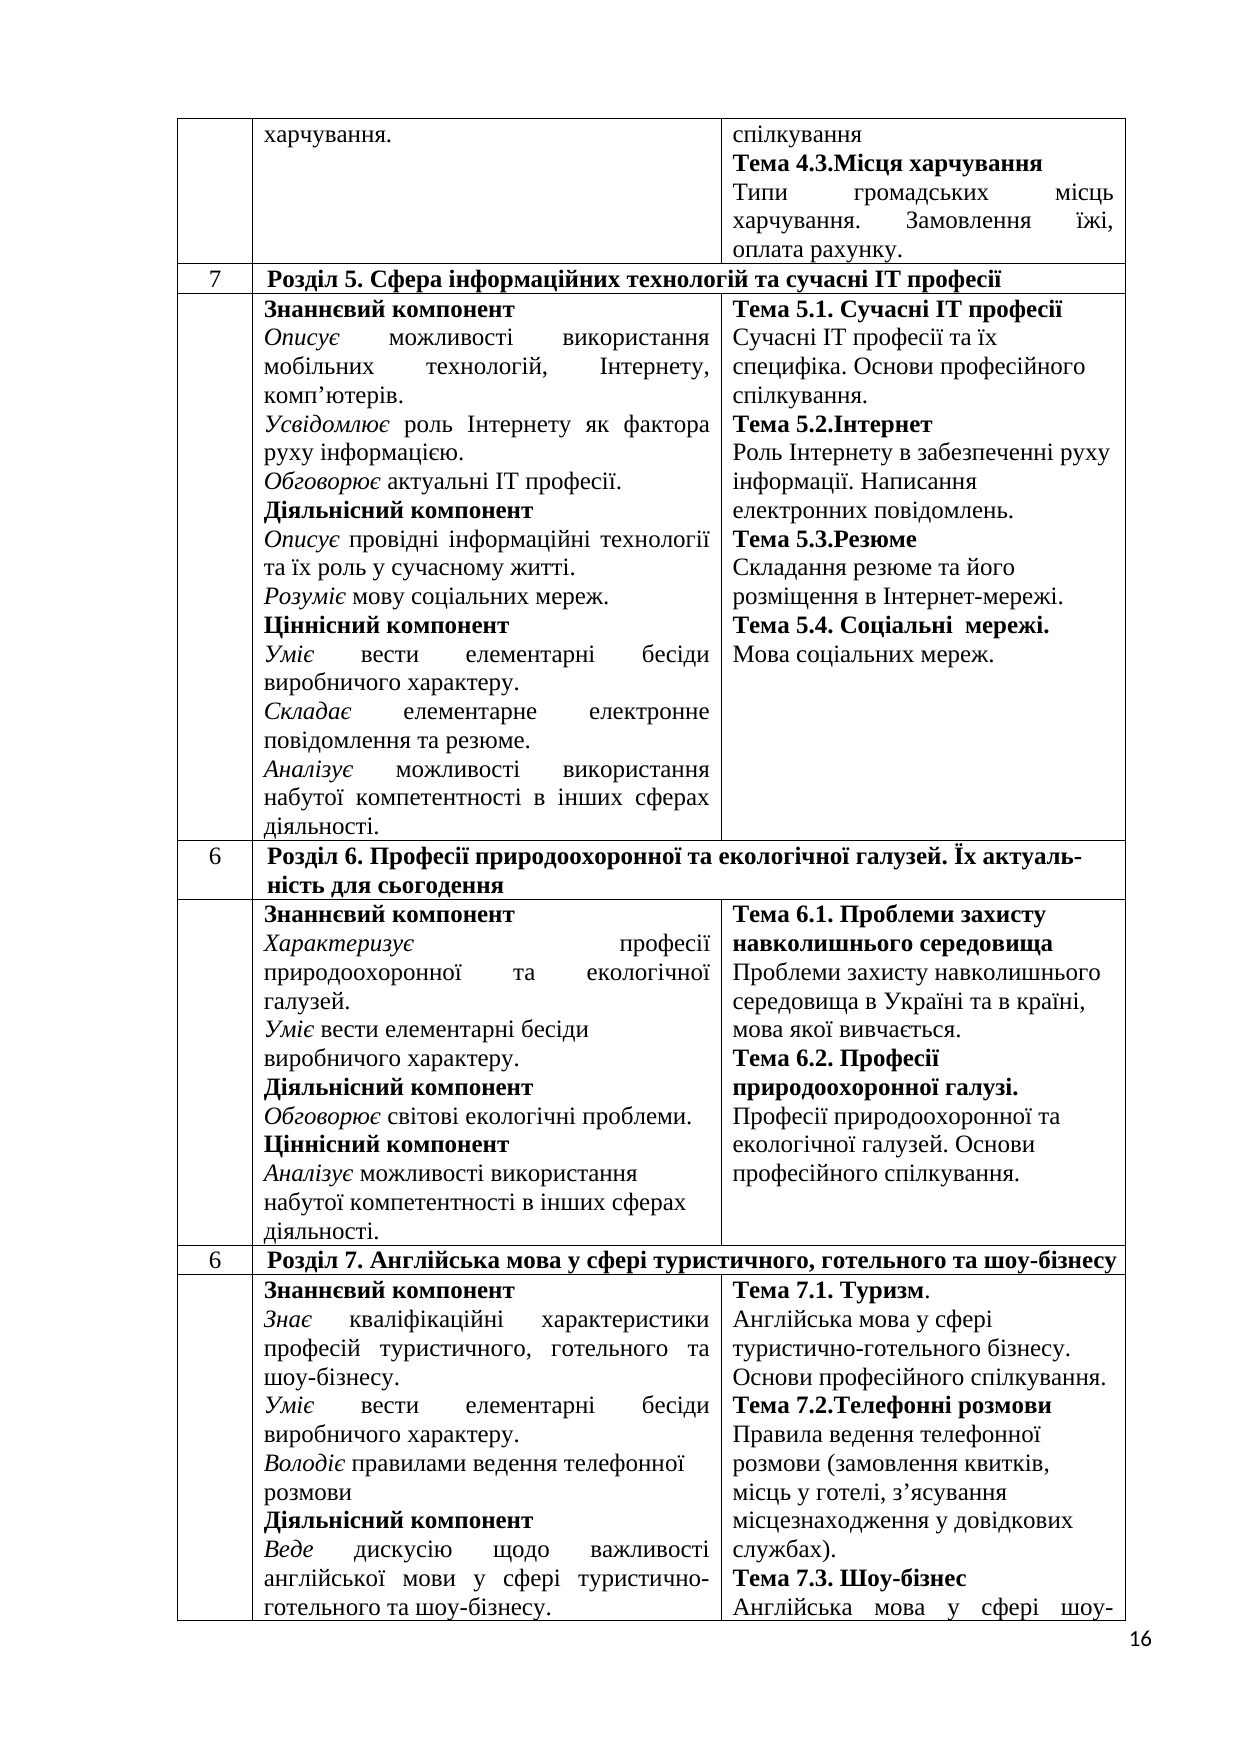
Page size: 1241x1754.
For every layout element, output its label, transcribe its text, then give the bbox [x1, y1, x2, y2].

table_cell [722, 1275, 1125, 1620]
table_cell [722, 119, 1125, 263]
table_cell [178, 1275, 252, 1620]
table_cell Розділ 6. Професії природоохоронної та екологічної галузей. Їх актуаль- ність для сьогодення [253, 841, 1125, 898]
table_cell Тема 6.1. Проблеми захисту навколишнього середовища Проблеми захисту навколишнього середовища в Україні та в країні, мова якої вивчається. Тема 6.2. Професії природоохоронної галузі. Професії природоохоронної та екологічної галузей. Основи професійного спілкування. [722, 900, 1125, 1244]
table_cell [178, 900, 252, 1244]
table_cell [178, 119, 252, 263]
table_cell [253, 1275, 721, 1620]
table_cell 6 [178, 841, 252, 898]
table_cell 7 [178, 264, 252, 293]
table_cell Тема 5.1. Сучасні ІТ професії Сучасні ІТ професії та їх специфіка. Основи професійного спілкування. Тема 5.2.Інтернет Роль Інтернету в забезпеченні руху інформації. Написання електронних повідомлень. Тема 5.3.Резюме Складання резюме та його розміщення в Інтернет-мережі. Тема 5.4. Соціальні мережі. Мова соціальних мереж. [722, 294, 1125, 840]
table_cell 6 [178, 1246, 252, 1274]
table_cell [178, 294, 252, 840]
table_cell Розділ 5. Сфера інформаційних технологій та сучасні ІТ професії [253, 264, 1125, 293]
table_cell Знаннєвий компонент Описує можливості використання мобільних технологій, Інтернету, комп’ютерів. Усвідомлює роль Інтернету як фактора руху інформацією. Обговорює актуальні ІТ професії. Діяльнісний компонент Описує провідні інформаційні технології та їх роль у сучасному житті. Розуміє мову соціальних мереж. Ціннісний компонент Уміє вести елементарні бесіди виробничого характеру. Складає елементарне електронне повідомлення та резюме. Аналізує можливості використання набутої компетентності в інших сферах діяльності. [253, 294, 721, 840]
table_cell Знаннєвий компонент Характеризує професії природоохоронної та екологічної галузей. Уміє вести елементарні бесіди виробничого характеру. Діяльнісний компонент Обговорює світові екологічні проблеми. Ціннісний компонент Аналізує можливості використання набутої компетентності в інших сферах діяльності. [253, 900, 721, 1244]
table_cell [253, 119, 721, 263]
table_cell Розділ 7. Англійська мова у сфері туристичного, готельного та шоу-бізнесу [253, 1246, 1125, 1274]
